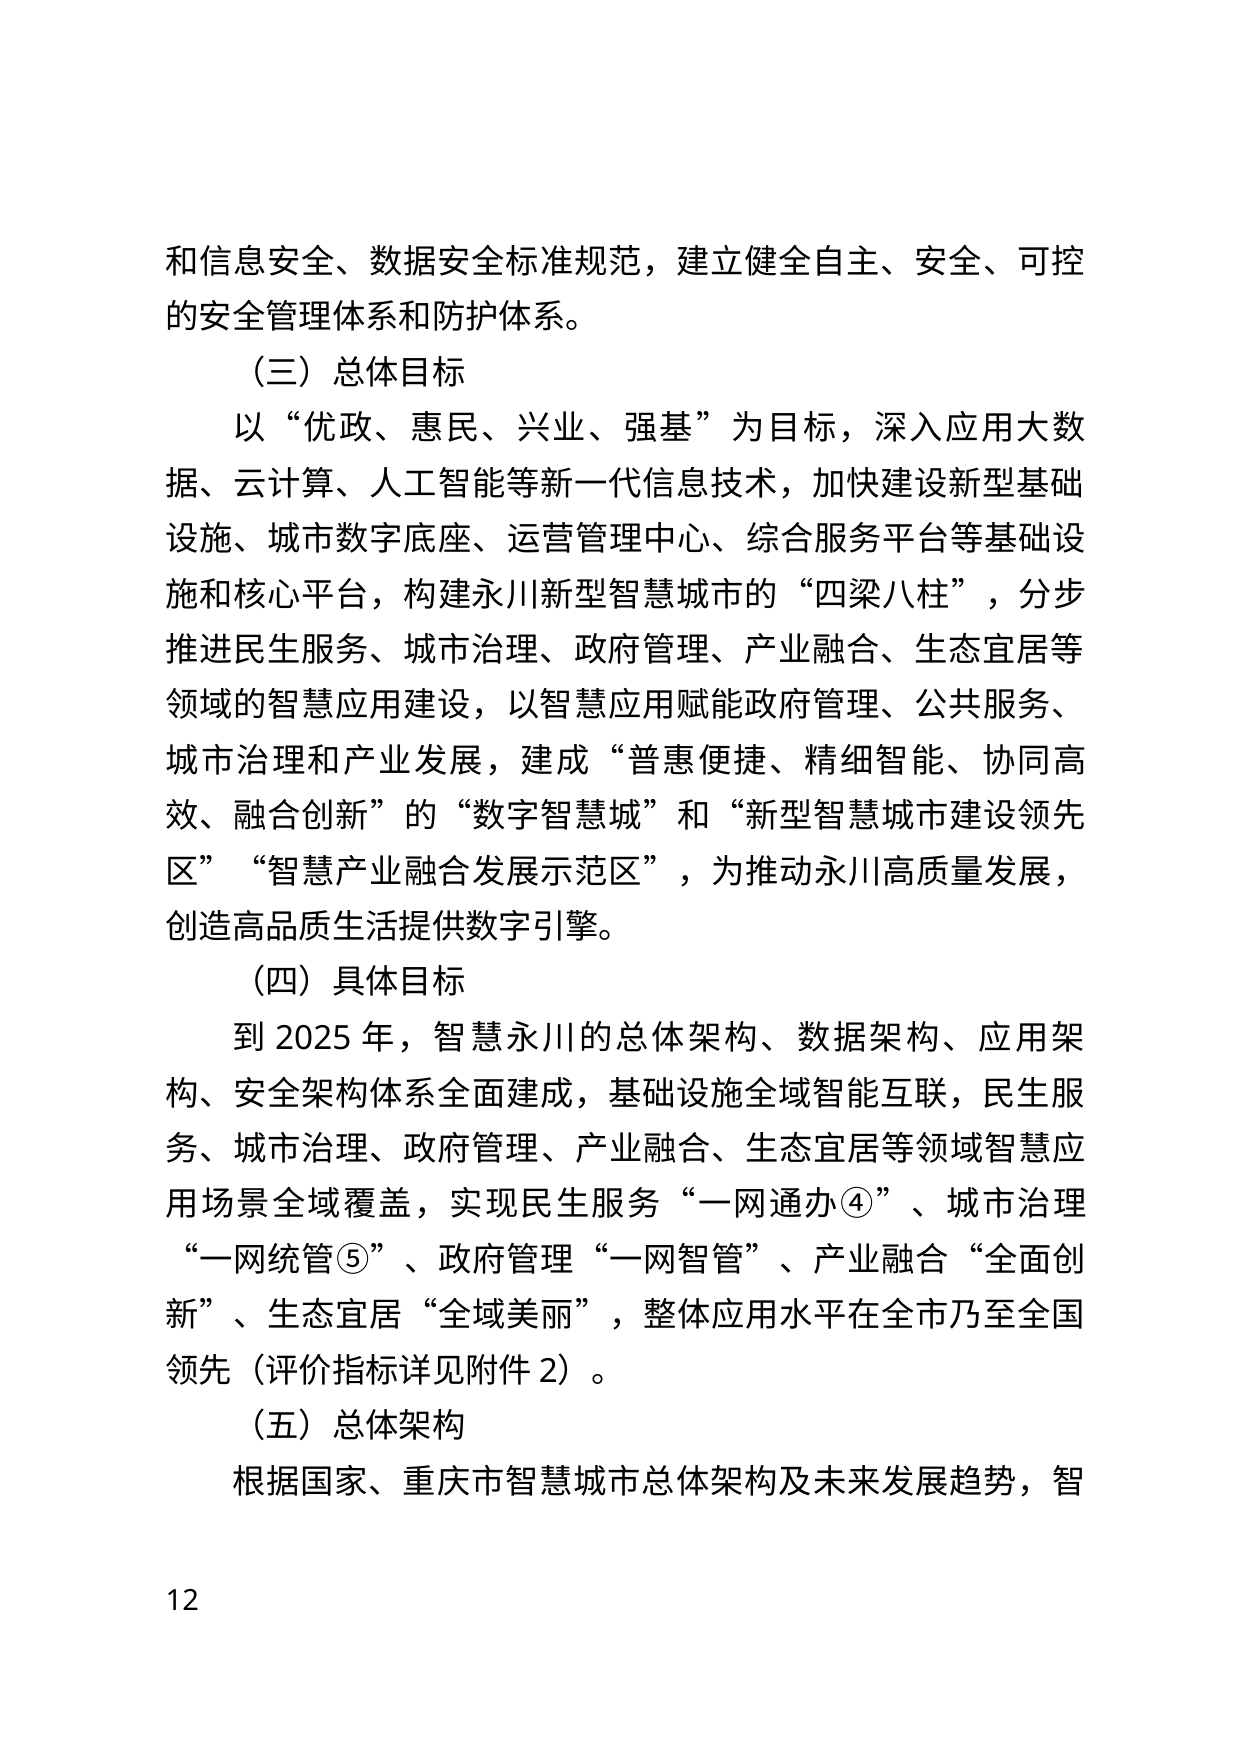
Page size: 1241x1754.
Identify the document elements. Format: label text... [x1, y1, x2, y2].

text 以“优政、惠民、兴业、强基”为目标，深入应用大数据、云计算、人工智能等新一代信息技术，加快建设新型基础设施、城市数字底座、运营管理中心、综合服务平台等基础设施和核心平台，构建永川新型智慧城市的“四梁八柱”，分步推进民生服务、城市治理、政府管理、产业融合、生态宜居等领域的智慧应用建设，以智慧应用赋能政府管理、公共服务、城市治理和产业发展，建成“普惠便捷、精细智能、协同高效、融合创新”的“数字智慧城”和“新型智慧城市建设领先区”“智慧产业融合发展示范区”，为推动永川高质量发展，创造高品质生活提供数字引擎。 [165, 401, 1087, 948]
list （三）总体目标 [165, 346, 1087, 394]
list （四）具体目标 [165, 955, 1087, 1003]
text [165, 235, 1087, 338]
text 到2025年，智慧永川的总体架构、数据架构、应用架构、安全架构体系全面建成，基础设施全域智能互联，民生服务、城市治理、政府管理、产业融合、生态宜居等领域智慧应用场景全域覆盖，实现民生服务“一网通办④”、城市治理“一网统管⑤”、政府管理“一网智管”、产业融合“全面创新”、生态宜居“全域美丽”，整体应用水平在全市乃至全国领先（评价指标详见附件2）。 [165, 1011, 1087, 1392]
list （五）总体架构 [165, 1399, 1087, 1447]
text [165, 1454, 1087, 1503]
